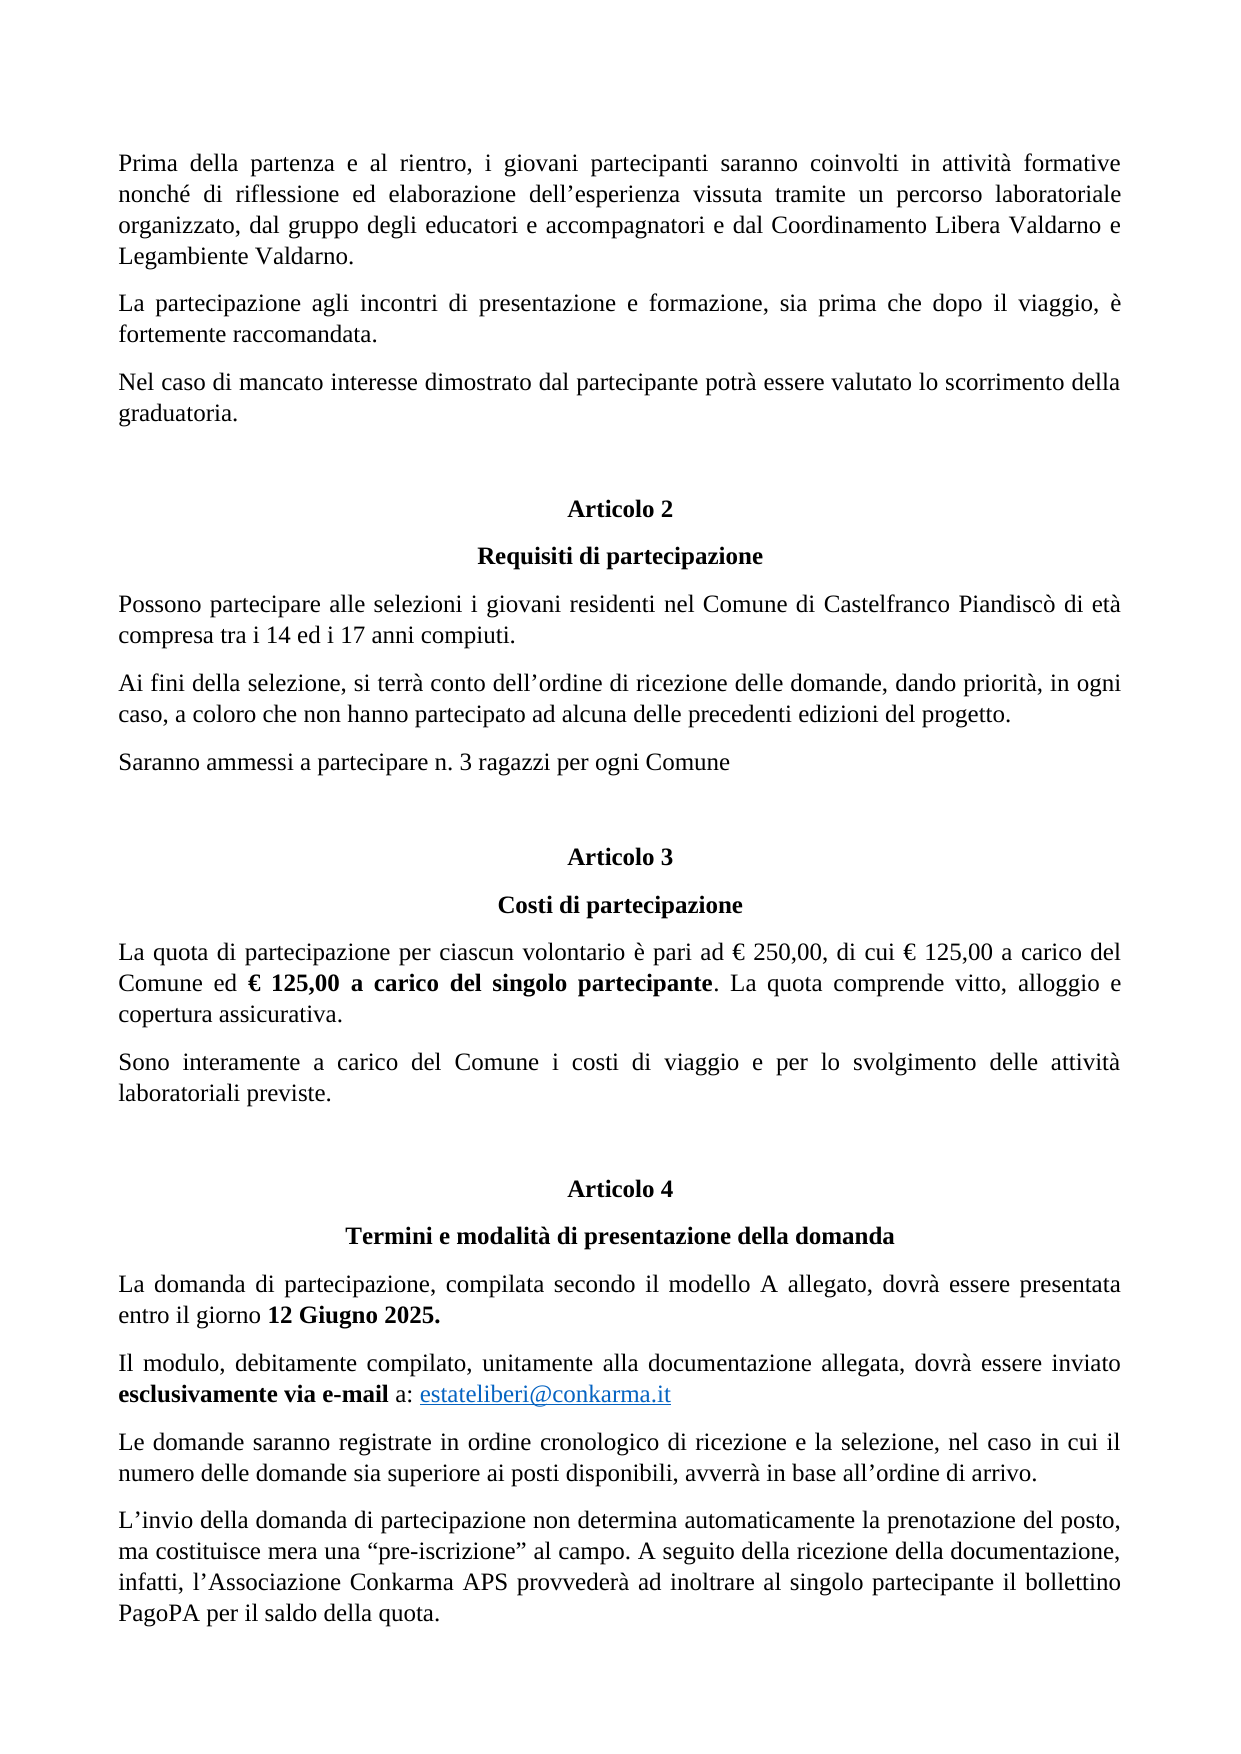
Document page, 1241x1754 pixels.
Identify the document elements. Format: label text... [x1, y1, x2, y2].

text Possono partecipare alle selezioni i giovani residenti nel Comune di Castelfranco Piandiscò di età compresa tra i 14 ed i 17 anni compiuti. [118, 589, 1122, 649]
text Requisiti di partecipazione [118, 541, 1122, 570]
text L’invio della domanda di partecipazione non determina automaticamente la prenotazione del posto, ma costituisce mera una “pre-iscrizione” al campo. A seguito della ricezione della documentazione, infatti, l’Associazione Conkarma APS provvederà ad inoltrare al singolo partecipante il bollettino PagoPA per il saldo della quota. [118, 1505, 1122, 1627]
text Saranno ammessi a partecipare n. 3 ragazzi per ogni Comune [118, 747, 1122, 775]
text La domanda di partecipazione, compilata secondo il modello A allegato, dovrà essere presentata entro il giorno 12 Giugno 2025. [118, 1269, 1122, 1329]
text Le domande saranno registrate in ordine cronologico di ricezione e la selezione, nel caso in cui il numero delle domande sia superiore ai posti disponibili, avverrà in base all’ordine di arrivo. [118, 1427, 1122, 1486]
text Nel caso di mancato interesse dimostrato dal partecipante potrà essere valutato lo scorrimento della graduatoria. [118, 367, 1122, 427]
text Il modulo, debitamente compilato, unitamente alla documentazione allegata, dovrà essere inviato esclusivamente via e-mail a: estateliberi@conkarma.it [118, 1348, 1122, 1408]
text Articolo 2 [118, 494, 1122, 522]
text Ai fini della selezione, si terrà conto dell’ordine di ricezione delle domande, dando priorità, in ogni caso, a coloro che non hanno partecipato ad alcuna delle precedenti edizioni del progetto. [118, 668, 1122, 728]
text Prima della partenza e al rientro, i giovani partecipanti saranno coinvolti in attività formative nonché di riflessione ed elaborazione dell’esperienza vissuta tramite un percorso laboratoriale organizzato, dal gruppo degli educatori e accompagnatori e dal Coordinamento Libera Valdarno e Legambiente Valdarno. [118, 148, 1122, 269]
text Articolo 4 [118, 1174, 1122, 1202]
text Costi di partecipazione [118, 890, 1122, 918]
text Sono interamente a carico del Comune i costi di viaggio e per lo svolgimento delle attività laboratoriali previste. [118, 1047, 1122, 1107]
text La partecipazione agli incontri di presentazione e formazione, sia prima che dopo il viaggio, è fortemente raccomandata. [118, 288, 1122, 348]
text La quota di partecipazione per ciascun volontario è pari ad € 250,00, di cui € 125,00 a carico del Comune ed € 125,00 a carico del singolo partecipante. La quota comprende vitto, alloggio e copertura assicurativa. [118, 937, 1122, 1028]
text Termini e modalità di presentazione della domanda [118, 1221, 1122, 1250]
text Articolo 3 [118, 842, 1122, 871]
